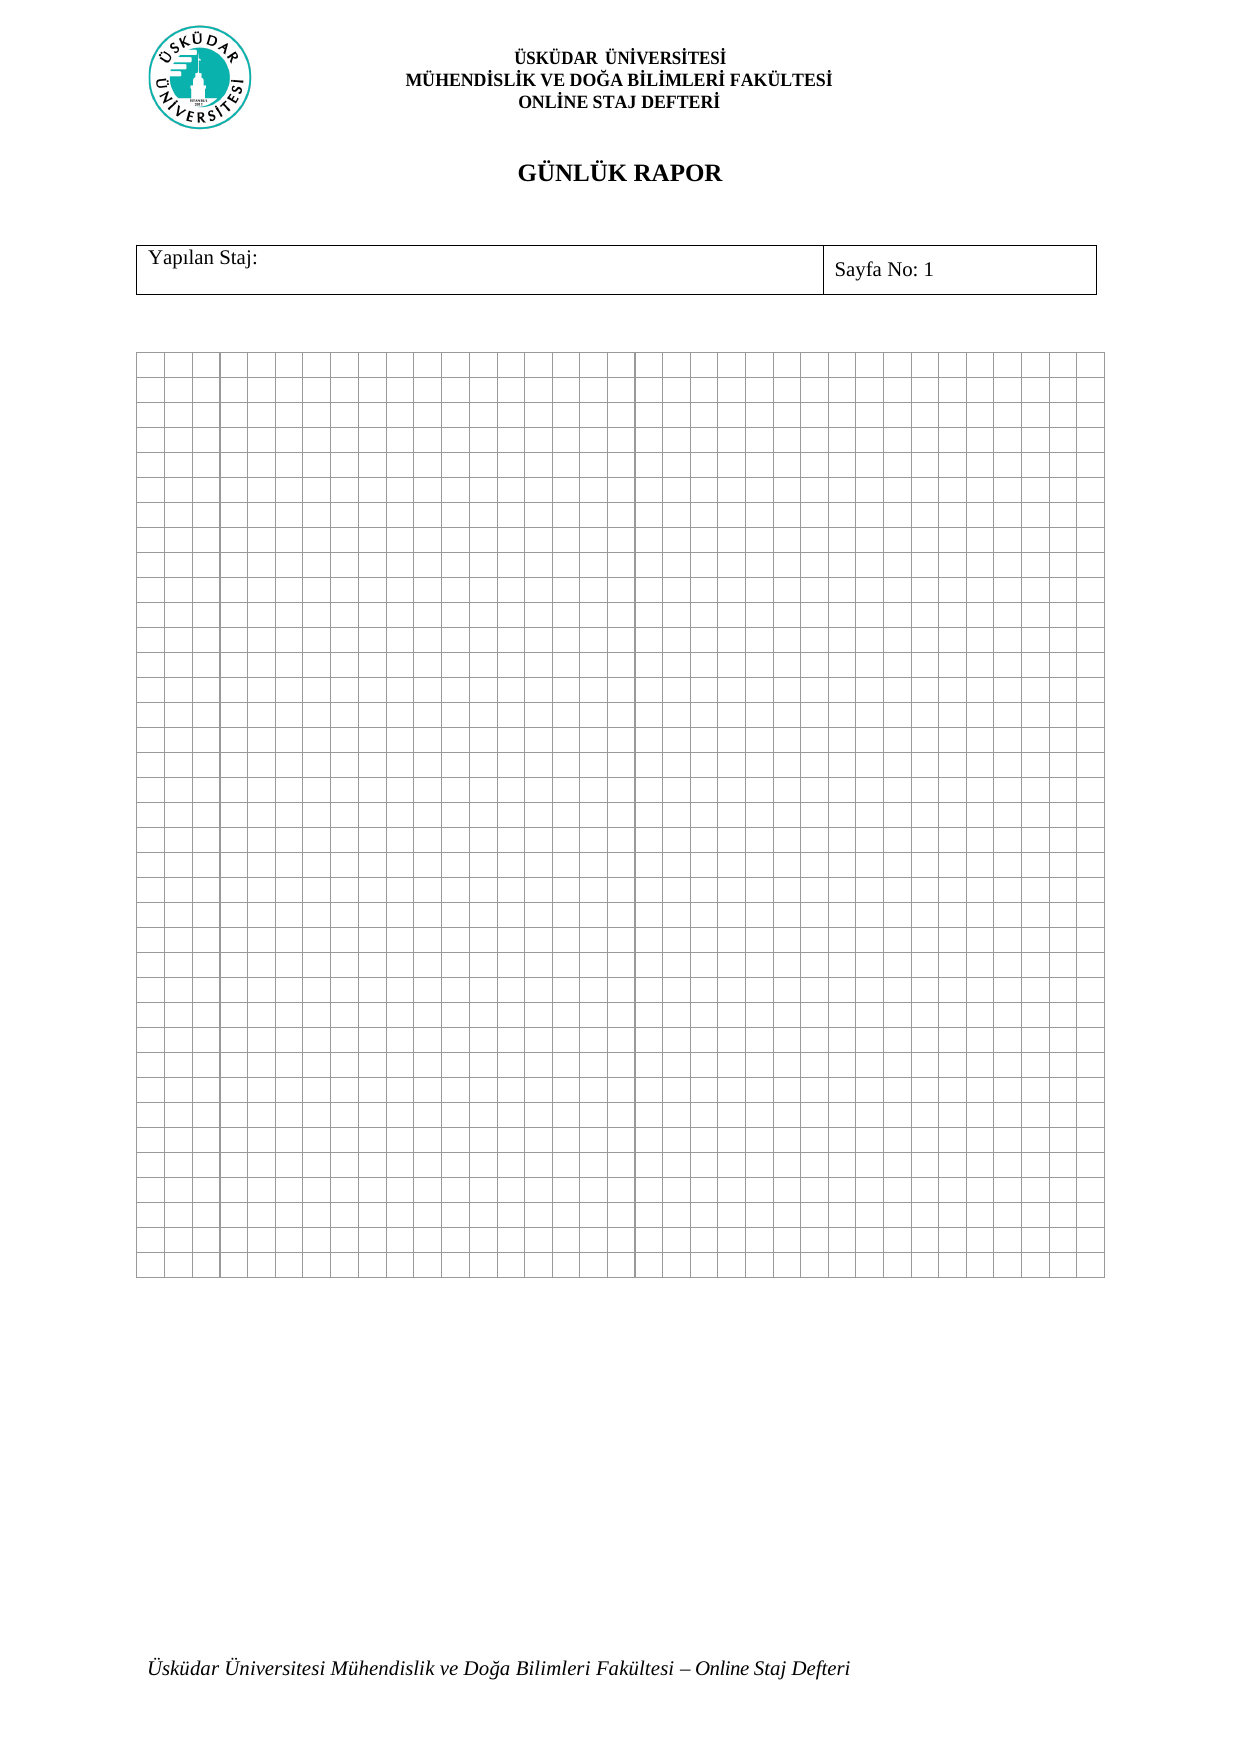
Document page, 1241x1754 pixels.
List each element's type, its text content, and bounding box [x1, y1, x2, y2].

table_cell [165, 703, 192, 727]
table_cell [884, 728, 911, 752]
table_cell [221, 903, 247, 927]
table_cell [939, 603, 966, 627]
table_cell [580, 628, 607, 652]
table_cell [718, 428, 745, 452]
table_cell [165, 1028, 192, 1052]
table_cell [801, 478, 828, 502]
table_cell [994, 1178, 1021, 1202]
table_cell [884, 1128, 911, 1152]
table_cell [1077, 603, 1104, 627]
table_cell [525, 628, 552, 652]
table_cell [718, 1153, 745, 1177]
table_cell [221, 678, 247, 702]
table_cell [276, 678, 302, 702]
table_cell [774, 1003, 800, 1027]
table_cell [359, 1003, 386, 1027]
table_cell [498, 678, 524, 702]
table_cell [580, 803, 607, 827]
table_cell [442, 428, 469, 452]
table_cell [525, 1178, 552, 1202]
table_cell [774, 778, 800, 802]
table_cell [165, 1103, 192, 1127]
table_cell [193, 603, 219, 627]
table_cell [1077, 678, 1104, 702]
table_cell [387, 553, 413, 577]
table_cell [608, 978, 634, 1002]
table_cell [165, 828, 192, 852]
table_cell [359, 1153, 386, 1177]
table_cell [912, 1078, 938, 1102]
table_cell [884, 628, 911, 652]
table_cell [470, 428, 497, 452]
table_cell [1050, 578, 1076, 602]
table_cell [1050, 753, 1076, 777]
table_cell [1022, 1053, 1049, 1077]
table_cell [829, 1103, 855, 1127]
table_cell [498, 903, 524, 927]
table_header [774, 353, 800, 377]
table_cell [137, 1153, 164, 1177]
table_cell [663, 528, 690, 552]
table_cell [1022, 1253, 1049, 1277]
table_cell [1077, 978, 1104, 1002]
table_cell [1022, 428, 1049, 452]
table_cell [165, 928, 192, 952]
table_cell [636, 428, 662, 452]
table_cell [912, 803, 938, 827]
table_cell [221, 978, 247, 1002]
table_cell [801, 628, 828, 652]
table_cell [414, 1153, 441, 1177]
table_cell [414, 903, 441, 927]
table_cell [1022, 1128, 1049, 1152]
table_cell [580, 378, 607, 402]
table_cell [994, 403, 1021, 427]
table_cell [1022, 1103, 1049, 1127]
table_cell [856, 678, 883, 702]
table_cell [193, 653, 219, 677]
table_cell [636, 1078, 662, 1102]
table_cell [165, 803, 192, 827]
table_cell [967, 628, 993, 652]
table_cell [967, 528, 993, 552]
table_cell [387, 1028, 413, 1052]
table_cell [387, 728, 413, 752]
table_cell [1022, 578, 1049, 602]
table_cell [580, 1028, 607, 1052]
table_cell [608, 1203, 634, 1227]
table_cell [331, 1103, 358, 1127]
table_cell [829, 453, 855, 477]
table_cell [193, 553, 219, 577]
table_cell [801, 1103, 828, 1127]
table_cell [414, 728, 441, 752]
table_cell [387, 1153, 413, 1177]
table_cell [1077, 1178, 1104, 1202]
table_cell [193, 628, 219, 652]
table_cell [553, 1003, 579, 1027]
table_cell [801, 1203, 828, 1227]
table_header [553, 353, 579, 377]
table_cell [525, 778, 552, 802]
table_cell [137, 803, 164, 827]
table_cell [884, 478, 911, 502]
table_cell [691, 403, 717, 427]
table_cell [359, 1053, 386, 1077]
table_cell [276, 1153, 302, 1177]
table_cell [663, 1053, 690, 1077]
table_cell [1022, 1228, 1049, 1252]
table_cell [801, 1053, 828, 1077]
table_cell [746, 603, 773, 627]
table_header [691, 353, 717, 377]
table_cell [276, 903, 302, 927]
table_cell [580, 453, 607, 477]
table_cell [884, 803, 911, 827]
table_cell [718, 1078, 745, 1102]
table_cell [498, 803, 524, 827]
table_cell [165, 753, 192, 777]
table_cell [691, 728, 717, 752]
table_cell [221, 728, 247, 752]
table_cell [718, 528, 745, 552]
table_cell [525, 803, 552, 827]
table_cell [691, 1078, 717, 1102]
table_cell [137, 928, 164, 952]
table_cell [939, 653, 966, 677]
table_cell [884, 778, 911, 802]
table_cell [829, 503, 855, 527]
table_cell [1022, 678, 1049, 702]
table_cell [498, 853, 524, 877]
table_cell [1077, 853, 1104, 877]
table_cell [663, 1128, 690, 1152]
table_cell [580, 653, 607, 677]
table_cell [165, 878, 192, 902]
table_cell [221, 1078, 247, 1102]
table_cell [498, 728, 524, 752]
table_cell [1022, 1153, 1049, 1177]
table_cell [856, 603, 883, 627]
table_cell [829, 778, 855, 802]
table_cell [994, 828, 1021, 852]
table_cell [663, 653, 690, 677]
table_cell [221, 1003, 247, 1027]
table_cell [746, 1153, 773, 1177]
table_cell [193, 1178, 219, 1202]
table_header [137, 353, 164, 377]
table_cell [774, 928, 800, 952]
table_cell [470, 928, 497, 952]
table_cell [137, 1203, 164, 1227]
table_cell [912, 728, 938, 752]
table_header [359, 353, 386, 377]
table_cell [774, 1253, 800, 1277]
table_cell [276, 1178, 302, 1202]
table_cell [248, 1178, 275, 1202]
table_cell [359, 528, 386, 552]
table_cell [470, 378, 497, 402]
table_cell [387, 1078, 413, 1102]
table_cell [221, 1153, 247, 1177]
table_cell [608, 1078, 634, 1102]
table_cell [387, 1003, 413, 1027]
table_cell [939, 1003, 966, 1027]
table_cell [774, 803, 800, 827]
table_cell [331, 503, 358, 527]
table_cell [856, 503, 883, 527]
table_cell [939, 478, 966, 502]
table_cell [359, 878, 386, 902]
table_cell [165, 528, 192, 552]
table_cell [774, 378, 800, 402]
table_cell [553, 428, 579, 452]
table_cell [746, 453, 773, 477]
table_cell [939, 428, 966, 452]
table_cell [884, 603, 911, 627]
table_cell [663, 928, 690, 952]
table_cell [774, 1078, 800, 1102]
table_cell [221, 378, 247, 402]
table_cell [580, 1053, 607, 1077]
table_cell [1022, 878, 1049, 902]
table_cell [498, 1203, 524, 1227]
table_cell [498, 403, 524, 427]
table_cell [165, 1128, 192, 1152]
table_cell [801, 878, 828, 902]
table_cell [829, 603, 855, 627]
table_cell [801, 603, 828, 627]
table_cell [303, 1253, 330, 1277]
table_cell [746, 1078, 773, 1102]
table_cell [331, 1003, 358, 1027]
table_cell [746, 1103, 773, 1127]
table_cell [221, 578, 247, 602]
table_cell [636, 403, 662, 427]
table_cell [746, 503, 773, 527]
table_cell [939, 1228, 966, 1252]
table_cell [1077, 803, 1104, 827]
table_cell [884, 1203, 911, 1227]
table_cell [1022, 953, 1049, 977]
table_cell [414, 853, 441, 877]
table_cell [470, 503, 497, 527]
table_cell [303, 1178, 330, 1202]
table_cell [387, 1228, 413, 1252]
table_cell [856, 528, 883, 552]
table_cell [525, 753, 552, 777]
table_cell [525, 703, 552, 727]
table_cell [994, 1078, 1021, 1102]
table_cell [276, 703, 302, 727]
table_cell [636, 1153, 662, 1177]
table_cell [553, 978, 579, 1002]
table_cell [359, 903, 386, 927]
table_cell [636, 628, 662, 652]
table_cell [165, 1253, 192, 1277]
table_cell [774, 853, 800, 877]
table_cell [691, 603, 717, 627]
table_cell [829, 953, 855, 977]
table_cell [137, 553, 164, 577]
table_cell [193, 928, 219, 952]
table_cell [967, 803, 993, 827]
table_cell [165, 478, 192, 502]
table_cell [718, 478, 745, 502]
table_cell [1077, 703, 1104, 727]
table_cell [912, 1228, 938, 1252]
table_cell [137, 778, 164, 802]
table_cell [829, 528, 855, 552]
table_cell [248, 678, 275, 702]
table_cell [856, 828, 883, 852]
table_cell [939, 1153, 966, 1177]
table_cell [442, 703, 469, 727]
table_cell [663, 553, 690, 577]
table_cell [1050, 703, 1076, 727]
table_cell [331, 978, 358, 1002]
table_cell [663, 703, 690, 727]
table_cell [221, 753, 247, 777]
table_cell [691, 478, 717, 502]
table_cell [221, 1103, 247, 1127]
table_cell [137, 428, 164, 452]
table_cell [608, 728, 634, 752]
table_cell [276, 1128, 302, 1152]
table_cell [912, 928, 938, 952]
table_cell [553, 578, 579, 602]
table_cell [718, 553, 745, 577]
table_cell [663, 753, 690, 777]
table_cell [746, 428, 773, 452]
table_header [1050, 353, 1076, 377]
table_cell [414, 453, 441, 477]
table_cell [663, 803, 690, 827]
table_cell [912, 553, 938, 577]
table_cell [774, 878, 800, 902]
table_cell [994, 978, 1021, 1002]
table_cell [470, 878, 497, 902]
table_cell [580, 1203, 607, 1227]
table_cell [939, 903, 966, 927]
table_cell [718, 1003, 745, 1027]
table_cell [718, 503, 745, 527]
table_cell [331, 578, 358, 602]
table_cell [801, 403, 828, 427]
table_cell [636, 378, 662, 402]
table_cell [718, 678, 745, 702]
table_cell [414, 1053, 441, 1077]
table_cell [636, 678, 662, 702]
table_cell [137, 453, 164, 477]
table_cell [221, 553, 247, 577]
table_cell [442, 553, 469, 577]
table_cell [414, 928, 441, 952]
table_cell [553, 803, 579, 827]
table_cell [442, 978, 469, 1002]
table_cell [994, 528, 1021, 552]
table_cell [829, 478, 855, 502]
table_cell [553, 528, 579, 552]
table_cell [442, 1228, 469, 1252]
table_cell [994, 953, 1021, 977]
table_cell [414, 653, 441, 677]
table_cell [165, 853, 192, 877]
table_cell [967, 403, 993, 427]
table_cell [276, 878, 302, 902]
table_cell [994, 703, 1021, 727]
table_cell [303, 553, 330, 577]
table_cell [193, 753, 219, 777]
table_cell [691, 428, 717, 452]
table_cell [994, 603, 1021, 627]
table_cell [829, 728, 855, 752]
table_cell [248, 778, 275, 802]
table_cell [939, 828, 966, 852]
table_cell [1022, 778, 1049, 802]
picture [148, 25, 252, 130]
table_cell [359, 553, 386, 577]
table_cell [303, 1053, 330, 1077]
table_cell [498, 978, 524, 1002]
table_cell [248, 403, 275, 427]
table_cell [1077, 928, 1104, 952]
table_cell [359, 428, 386, 452]
table_cell [939, 628, 966, 652]
table_cell [387, 1103, 413, 1127]
table_cell [442, 778, 469, 802]
table_cell [414, 1178, 441, 1202]
table_cell [580, 678, 607, 702]
table_cell [1050, 603, 1076, 627]
table_cell [994, 678, 1021, 702]
table_cell [691, 1028, 717, 1052]
table_cell [580, 878, 607, 902]
table_cell [221, 853, 247, 877]
table_cell [746, 1228, 773, 1252]
table_cell [663, 853, 690, 877]
table_cell [331, 1128, 358, 1152]
table_cell [498, 1053, 524, 1077]
table_cell [663, 1153, 690, 1177]
table_cell [221, 778, 247, 802]
table_cell [746, 703, 773, 727]
table_cell [165, 903, 192, 927]
table_cell [691, 1228, 717, 1252]
table_cell [331, 603, 358, 627]
table_cell [1077, 1003, 1104, 1027]
table_cell [470, 703, 497, 727]
table_cell [498, 1078, 524, 1102]
table_cell [1050, 953, 1076, 977]
table_cell [608, 1128, 634, 1152]
table_cell [801, 1078, 828, 1102]
table_cell [746, 1003, 773, 1027]
table_cell [1077, 478, 1104, 502]
table_header [248, 353, 275, 377]
table_cell [1077, 728, 1104, 752]
table_cell [967, 503, 993, 527]
table_cell [580, 528, 607, 552]
table_cell [276, 1028, 302, 1052]
table_cell [801, 853, 828, 877]
table_cell [525, 478, 552, 502]
table_cell [718, 1028, 745, 1052]
table_cell [746, 578, 773, 602]
table_cell [774, 903, 800, 927]
table_cell [553, 678, 579, 702]
table_cell [774, 728, 800, 752]
table_cell [856, 478, 883, 502]
table_header [746, 353, 773, 377]
table_cell [801, 753, 828, 777]
table_cell [470, 678, 497, 702]
table_cell [801, 1253, 828, 1277]
table_cell [636, 978, 662, 1002]
table_cell [746, 378, 773, 402]
table_cell [276, 978, 302, 1002]
table_cell [939, 528, 966, 552]
table_cell [414, 1028, 441, 1052]
table_cell [442, 878, 469, 902]
table_cell [1022, 1028, 1049, 1052]
table_cell [636, 478, 662, 502]
table_cell [663, 478, 690, 502]
table_cell [193, 1053, 219, 1077]
table_cell [912, 753, 938, 777]
table_cell [691, 453, 717, 477]
table_cell [746, 953, 773, 977]
table_cell [276, 953, 302, 977]
table_cell [248, 953, 275, 977]
table_cell [498, 828, 524, 852]
table_cell [248, 828, 275, 852]
table_header [939, 353, 966, 377]
table_cell [442, 453, 469, 477]
table_cell [498, 928, 524, 952]
table_cell [884, 928, 911, 952]
table_cell [691, 903, 717, 927]
table_cell [442, 928, 469, 952]
table_cell [553, 778, 579, 802]
table_cell [498, 1153, 524, 1177]
table_cell [608, 653, 634, 677]
table_cell [718, 828, 745, 852]
table_cell [1050, 653, 1076, 677]
table_cell [442, 603, 469, 627]
table_cell [939, 678, 966, 702]
table_cell [221, 428, 247, 452]
table_cell [636, 1178, 662, 1202]
table_cell [580, 1128, 607, 1152]
table_cell [829, 1153, 855, 1177]
table_cell [580, 903, 607, 927]
table_cell [691, 628, 717, 652]
table_cell [553, 928, 579, 952]
table_cell [829, 403, 855, 427]
table_cell [387, 478, 413, 502]
table_cell [608, 903, 634, 927]
table_cell [939, 878, 966, 902]
table_cell [663, 678, 690, 702]
table_cell [691, 1128, 717, 1152]
table_cell [1022, 653, 1049, 677]
table_cell [801, 578, 828, 602]
table_cell [1050, 478, 1076, 502]
table_cell [303, 803, 330, 827]
table_cell [221, 878, 247, 902]
table_cell [912, 453, 938, 477]
table_cell [939, 1078, 966, 1102]
table_cell [387, 1253, 413, 1277]
table_cell [912, 1178, 938, 1202]
table_cell [414, 1003, 441, 1027]
table_cell [221, 603, 247, 627]
table_cell [525, 578, 552, 602]
table_cell [691, 978, 717, 1002]
table_cell [276, 628, 302, 652]
table_cell [525, 1103, 552, 1127]
table_cell [718, 978, 745, 1002]
table_cell [967, 853, 993, 877]
table_cell [884, 378, 911, 402]
table_cell [967, 1053, 993, 1077]
table_cell [525, 1003, 552, 1027]
table_cell [691, 578, 717, 602]
table_cell [525, 428, 552, 452]
table_cell [442, 478, 469, 502]
table_header [165, 353, 192, 377]
table_cell [856, 403, 883, 427]
table_cell [994, 803, 1021, 827]
table_cell [525, 978, 552, 1002]
table_cell [829, 1203, 855, 1227]
table_cell [1077, 1253, 1104, 1277]
table_cell [774, 628, 800, 652]
table_cell [276, 803, 302, 827]
table_cell [331, 778, 358, 802]
table_cell [276, 853, 302, 877]
table_cell [636, 603, 662, 627]
table_cell [691, 553, 717, 577]
table_cell [1077, 1103, 1104, 1127]
table_cell [553, 503, 579, 527]
table_cell [1077, 378, 1104, 402]
table_cell [967, 903, 993, 927]
table_cell [1077, 653, 1104, 677]
table_cell [303, 378, 330, 402]
table_cell [746, 803, 773, 827]
table_cell [912, 503, 938, 527]
table_cell [331, 478, 358, 502]
table_cell [137, 1053, 164, 1077]
table_cell [967, 778, 993, 802]
table_cell [387, 753, 413, 777]
table_cell [580, 978, 607, 1002]
table_cell [801, 378, 828, 402]
table_cell [137, 1228, 164, 1252]
table_cell [1050, 403, 1076, 427]
table_cell [1077, 1128, 1104, 1152]
table_cell [193, 528, 219, 552]
table_cell [912, 578, 938, 602]
table_cell [967, 453, 993, 477]
table_cell [580, 603, 607, 627]
table_cell [994, 928, 1021, 952]
table_cell [939, 1253, 966, 1277]
table_cell [165, 1203, 192, 1227]
table_cell [856, 1128, 883, 1152]
table_cell [608, 1003, 634, 1027]
table_cell [856, 953, 883, 977]
table_cell [553, 453, 579, 477]
table_cell [994, 853, 1021, 877]
table_cell [912, 1153, 938, 1177]
table_cell [994, 903, 1021, 927]
table_cell [912, 878, 938, 902]
table_cell [165, 378, 192, 402]
table_cell [553, 703, 579, 727]
table_cell [884, 1053, 911, 1077]
table_cell [1077, 753, 1104, 777]
table_cell [994, 1203, 1021, 1227]
table_cell [165, 628, 192, 652]
table_cell [801, 1178, 828, 1202]
table_cell [165, 403, 192, 427]
table_cell [221, 1028, 247, 1052]
table_cell [829, 628, 855, 652]
table_cell [359, 378, 386, 402]
table_cell [691, 653, 717, 677]
table_cell [1050, 628, 1076, 652]
table_cell [1077, 528, 1104, 552]
table_cell [663, 953, 690, 977]
table_cell [221, 453, 247, 477]
table_cell [967, 1078, 993, 1102]
table_cell [414, 1078, 441, 1102]
table_cell [636, 1128, 662, 1152]
table_cell [636, 1228, 662, 1252]
table_cell [221, 1128, 247, 1152]
table_cell [303, 1078, 330, 1102]
table_cell [912, 603, 938, 627]
table_cell [331, 853, 358, 877]
table_cell [939, 578, 966, 602]
table_cell [137, 753, 164, 777]
table_cell [580, 403, 607, 427]
table_cell [663, 428, 690, 452]
table_cell [498, 478, 524, 502]
table_cell [276, 578, 302, 602]
table_cell [829, 828, 855, 852]
table_cell [856, 778, 883, 802]
table_cell [525, 1153, 552, 1177]
table_cell [912, 678, 938, 702]
table_cell [193, 378, 219, 402]
table_cell [553, 1153, 579, 1177]
table_cell [608, 953, 634, 977]
table_cell [165, 453, 192, 477]
table_cell [414, 478, 441, 502]
table_cell [746, 928, 773, 952]
table_cell [137, 1178, 164, 1202]
table_cell [221, 628, 247, 652]
table_cell [663, 1253, 690, 1277]
table_cell [1050, 928, 1076, 952]
table_cell [137, 578, 164, 602]
table_cell [137, 878, 164, 902]
table_cell [387, 803, 413, 827]
table_cell [525, 878, 552, 902]
table_cell [193, 728, 219, 752]
table_cell [276, 928, 302, 952]
table_cell [718, 728, 745, 752]
table_cell [137, 1128, 164, 1152]
table_cell [774, 578, 800, 602]
table_cell [580, 1253, 607, 1277]
table_cell [912, 478, 938, 502]
table_cell [498, 1228, 524, 1252]
table_cell [359, 503, 386, 527]
table_cell [1077, 903, 1104, 927]
table_cell [746, 753, 773, 777]
table_cell [553, 478, 579, 502]
table_header [801, 353, 828, 377]
table_cell [165, 653, 192, 677]
table_cell [303, 928, 330, 952]
table_cell [387, 928, 413, 952]
table_cell [553, 1103, 579, 1127]
table_cell [829, 1028, 855, 1052]
table_cell [580, 703, 607, 727]
table_cell [470, 453, 497, 477]
table_cell [746, 528, 773, 552]
table_cell [221, 803, 247, 827]
table_cell [884, 553, 911, 577]
table_cell [1050, 428, 1076, 452]
table_header [884, 353, 911, 377]
table_cell [967, 703, 993, 727]
table_cell [636, 828, 662, 852]
table_cell [359, 403, 386, 427]
table_cell [248, 428, 275, 452]
table_cell [248, 878, 275, 902]
table_cell [276, 603, 302, 627]
table_cell [303, 903, 330, 927]
table_cell [856, 1078, 883, 1102]
table_cell [414, 803, 441, 827]
table_cell [801, 1228, 828, 1252]
table_cell [636, 1253, 662, 1277]
table_cell [387, 1203, 413, 1227]
table_cell [470, 1128, 497, 1152]
table_cell [276, 728, 302, 752]
table_cell [359, 728, 386, 752]
table_cell [774, 1103, 800, 1127]
table_cell [636, 753, 662, 777]
table_cell [248, 728, 275, 752]
table_cell [303, 428, 330, 452]
table_cell [276, 478, 302, 502]
table_cell [608, 678, 634, 702]
table_cell [165, 1003, 192, 1027]
table_cell [1077, 1203, 1104, 1227]
table_cell [221, 1053, 247, 1077]
table_cell [137, 603, 164, 627]
table_cell [414, 753, 441, 777]
table_cell [470, 553, 497, 577]
table_cell [691, 1253, 717, 1277]
table_cell [663, 1003, 690, 1027]
table_cell [691, 828, 717, 852]
table_cell [359, 453, 386, 477]
table_cell [553, 628, 579, 652]
table_cell [663, 728, 690, 752]
table_cell [912, 403, 938, 427]
table_cell [525, 1253, 552, 1277]
table_cell [580, 828, 607, 852]
table_cell [884, 703, 911, 727]
table_cell [939, 1128, 966, 1152]
table_cell [331, 528, 358, 552]
table_cell [248, 1253, 275, 1277]
table_cell [746, 878, 773, 902]
table_cell [829, 753, 855, 777]
table_cell [608, 828, 634, 852]
table_cell [939, 403, 966, 427]
table_cell [359, 953, 386, 977]
table_cell [608, 1053, 634, 1077]
table_cell [137, 953, 164, 977]
table_cell [608, 503, 634, 527]
table_cell [663, 1103, 690, 1127]
table_cell [248, 378, 275, 402]
table_cell [221, 478, 247, 502]
table_cell [331, 1053, 358, 1077]
table_cell [912, 1203, 938, 1227]
table_cell [884, 678, 911, 702]
table_cell [691, 1053, 717, 1077]
table_cell [856, 978, 883, 1002]
table_cell [718, 928, 745, 952]
table_cell [193, 1253, 219, 1277]
table_cell [691, 1203, 717, 1227]
table_cell [829, 1178, 855, 1202]
table_cell [774, 703, 800, 727]
table_cell [165, 678, 192, 702]
table_cell [470, 1228, 497, 1252]
table_cell [276, 1228, 302, 1252]
table_cell [498, 603, 524, 627]
table_cell [580, 428, 607, 452]
table_cell [137, 853, 164, 877]
table_cell [165, 978, 192, 1002]
table_cell [165, 1228, 192, 1252]
table_cell [801, 828, 828, 852]
table_cell [442, 803, 469, 827]
table_cell [276, 503, 302, 527]
table_cell [193, 703, 219, 727]
table_cell [663, 878, 690, 902]
table_cell [856, 1153, 883, 1177]
table_cell [498, 578, 524, 602]
table_cell [442, 828, 469, 852]
table_cell [303, 1028, 330, 1052]
table_cell [359, 1028, 386, 1052]
table_cell [939, 978, 966, 1002]
table_cell [884, 978, 911, 1002]
table_cell [636, 728, 662, 752]
table_cell [387, 578, 413, 602]
table_cell [884, 403, 911, 427]
table_cell [1077, 953, 1104, 977]
table_cell [829, 903, 855, 927]
table_cell [470, 403, 497, 427]
table_cell [912, 628, 938, 652]
table_cell [691, 928, 717, 952]
table_cell [137, 503, 164, 527]
table_cell [691, 853, 717, 877]
table_cell [442, 1078, 469, 1102]
table_cell [470, 628, 497, 652]
table_cell [663, 503, 690, 527]
table_cell [774, 1128, 800, 1152]
table_cell [525, 928, 552, 952]
table_cell [608, 753, 634, 777]
table_cell [193, 953, 219, 977]
table_cell [691, 1178, 717, 1202]
table_cell [193, 453, 219, 477]
table_cell [801, 678, 828, 702]
table_cell [856, 1228, 883, 1252]
table_cell [608, 878, 634, 902]
table_cell [856, 578, 883, 602]
table_cell [746, 1028, 773, 1052]
table_cell [1077, 1053, 1104, 1077]
table_cell [303, 628, 330, 652]
table_cell [470, 953, 497, 977]
table_cell [801, 703, 828, 727]
table_cell [553, 1228, 579, 1252]
table_cell [442, 1203, 469, 1227]
table_cell [303, 403, 330, 427]
table_cell [718, 1253, 745, 1277]
table_cell [856, 753, 883, 777]
table_cell [331, 1078, 358, 1102]
table_cell [276, 1053, 302, 1077]
table_cell [912, 1103, 938, 1127]
table_cell [663, 778, 690, 802]
table_cell [1050, 1053, 1076, 1077]
table_cell [939, 1103, 966, 1127]
table_cell [359, 1103, 386, 1127]
table_cell [856, 928, 883, 952]
table_cell [636, 953, 662, 977]
table_cell [331, 728, 358, 752]
table_cell [718, 803, 745, 827]
table_cell [884, 503, 911, 527]
table_cell [470, 903, 497, 927]
table_cell [193, 478, 219, 502]
table_cell [608, 1178, 634, 1202]
table_cell [1022, 478, 1049, 502]
table_cell [414, 528, 441, 552]
table_cell [580, 1103, 607, 1127]
table_cell [276, 653, 302, 677]
table_cell [414, 1228, 441, 1252]
table_cell [248, 1028, 275, 1052]
table_cell [801, 553, 828, 577]
table_cell [718, 1128, 745, 1152]
table_cell [331, 678, 358, 702]
table_cell [994, 1228, 1021, 1252]
table_cell [414, 628, 441, 652]
table_cell [553, 378, 579, 402]
table_cell [884, 753, 911, 777]
table_cell [498, 653, 524, 677]
table_cell [470, 1253, 497, 1277]
table_cell [193, 503, 219, 527]
table_cell [912, 1128, 938, 1152]
table_cell [994, 1253, 1021, 1277]
table_cell [939, 803, 966, 827]
table_cell [967, 678, 993, 702]
table_cell [553, 403, 579, 427]
table_cell [248, 1103, 275, 1127]
table_cell [359, 853, 386, 877]
table_cell [359, 603, 386, 627]
table_cell [994, 453, 1021, 477]
table_cell [801, 728, 828, 752]
table_cell [801, 528, 828, 552]
table_cell [1050, 728, 1076, 752]
table_cell [608, 453, 634, 477]
table_cell [1077, 878, 1104, 902]
table_cell [746, 1053, 773, 1077]
table_cell [165, 778, 192, 802]
table_cell [608, 553, 634, 577]
table_cell [856, 703, 883, 727]
table_cell [525, 1078, 552, 1102]
table_cell [718, 453, 745, 477]
table_cell [553, 878, 579, 902]
table_cell [856, 853, 883, 877]
table_cell [663, 578, 690, 602]
table_cell [303, 478, 330, 502]
table_cell [829, 853, 855, 877]
table_cell [442, 753, 469, 777]
table_cell [276, 453, 302, 477]
table_cell [165, 578, 192, 602]
table_cell [165, 503, 192, 527]
table_cell [967, 478, 993, 502]
table_cell [1077, 1078, 1104, 1102]
table_cell [856, 628, 883, 652]
table_cell [1022, 903, 1049, 927]
table_cell [442, 678, 469, 702]
table_cell [939, 453, 966, 477]
table_cell [608, 928, 634, 952]
table_cell [774, 953, 800, 977]
table_cell [387, 903, 413, 927]
table_cell [525, 1128, 552, 1152]
table_header [1077, 353, 1104, 377]
table_cell [193, 578, 219, 602]
table_cell [248, 1228, 275, 1252]
table_cell [774, 503, 800, 527]
table_cell [359, 1078, 386, 1102]
table_cell [498, 503, 524, 527]
table_cell [1050, 1103, 1076, 1127]
table_cell [608, 378, 634, 402]
table_cell [994, 553, 1021, 577]
table_cell [718, 653, 745, 677]
table_cell [414, 553, 441, 577]
table_cell [498, 778, 524, 802]
table_cell [137, 1028, 164, 1052]
table_cell [137, 903, 164, 927]
table_cell [608, 578, 634, 602]
table_cell [994, 653, 1021, 677]
table_cell [718, 603, 745, 627]
table_cell [498, 1253, 524, 1277]
table_cell [1022, 503, 1049, 527]
table_cell [303, 703, 330, 727]
table_cell [470, 1203, 497, 1227]
table_cell [801, 453, 828, 477]
table_cell [1077, 403, 1104, 427]
table_cell [746, 653, 773, 677]
table_cell [718, 778, 745, 802]
table_cell [331, 1228, 358, 1252]
table_cell [912, 1003, 938, 1027]
table_cell [470, 1103, 497, 1127]
table_cell [608, 1228, 634, 1252]
table_cell [525, 828, 552, 852]
table_cell [165, 1153, 192, 1177]
table_cell [331, 653, 358, 677]
table_header [608, 353, 634, 377]
table_cell [470, 1003, 497, 1027]
table_cell [553, 953, 579, 977]
table_cell [221, 1253, 247, 1277]
table_cell [359, 1178, 386, 1202]
table_cell [1022, 1078, 1049, 1102]
table_cell [663, 1228, 690, 1252]
table_cell [303, 1003, 330, 1027]
table_cell [165, 1078, 192, 1102]
table_cell [994, 1053, 1021, 1077]
table_cell [967, 1003, 993, 1027]
table_cell [1050, 453, 1076, 477]
table_cell [276, 528, 302, 552]
table_cell [967, 1253, 993, 1277]
table_cell [525, 603, 552, 627]
table_cell [221, 1178, 247, 1202]
table_header [276, 353, 302, 377]
table_cell [774, 428, 800, 452]
table_cell [331, 1153, 358, 1177]
table_cell [442, 1128, 469, 1152]
table_cell [580, 753, 607, 777]
table_cell [608, 703, 634, 727]
table_cell [994, 1103, 1021, 1127]
table_cell [303, 653, 330, 677]
table_cell [691, 678, 717, 702]
table_cell [248, 978, 275, 1002]
table_cell [303, 678, 330, 702]
table_cell [1050, 1028, 1076, 1052]
table_cell [165, 953, 192, 977]
table_cell [331, 953, 358, 977]
table_cell [884, 828, 911, 852]
table_cell [608, 853, 634, 877]
table_cell [801, 1153, 828, 1177]
table_cell [193, 1228, 219, 1252]
table_cell [276, 1078, 302, 1102]
table_cell [193, 1103, 219, 1127]
table_cell [414, 778, 441, 802]
table_header [994, 353, 1021, 377]
table_cell [1050, 503, 1076, 527]
table_cell [746, 1128, 773, 1152]
table_cell [414, 378, 441, 402]
table_cell [470, 828, 497, 852]
table_cell [276, 1003, 302, 1027]
table_cell [414, 678, 441, 702]
table_cell [442, 1178, 469, 1202]
table_cell [276, 403, 302, 427]
table_cell [994, 728, 1021, 752]
table_cell [994, 1003, 1021, 1027]
table_cell [1050, 803, 1076, 827]
table_cell [718, 1203, 745, 1227]
table_cell [553, 1178, 579, 1202]
table_cell [829, 678, 855, 702]
table_cell [498, 1178, 524, 1202]
table_cell [442, 378, 469, 402]
table_cell [1022, 803, 1049, 827]
table_cell [1022, 603, 1049, 627]
table_cell [470, 1053, 497, 1077]
table_cell [193, 828, 219, 852]
table_cell [718, 953, 745, 977]
table_cell [718, 853, 745, 877]
table_header [718, 353, 745, 377]
table_cell [663, 453, 690, 477]
table_cell [691, 378, 717, 402]
table_cell [801, 803, 828, 827]
table_cell [221, 953, 247, 977]
table_cell [939, 378, 966, 402]
table_cell [1050, 1203, 1076, 1227]
table_cell [829, 1253, 855, 1277]
table_cell [636, 1053, 662, 1077]
table_cell [801, 1003, 828, 1027]
table_cell [663, 378, 690, 402]
table_cell [553, 1053, 579, 1077]
table_cell [580, 728, 607, 752]
table_cell [691, 528, 717, 552]
table_cell [829, 703, 855, 727]
table_cell [746, 828, 773, 852]
table_cell [359, 1128, 386, 1152]
table_cell [359, 1253, 386, 1277]
table_cell [414, 503, 441, 527]
table_cell [359, 778, 386, 802]
table_header [525, 353, 552, 377]
table_cell [636, 1103, 662, 1127]
table_cell [746, 553, 773, 577]
table_cell [636, 1203, 662, 1227]
table_cell [193, 903, 219, 927]
table_cell [939, 553, 966, 577]
table_cell [442, 953, 469, 977]
table_cell [580, 953, 607, 977]
table_cell [387, 1053, 413, 1077]
table_cell [829, 1228, 855, 1252]
table_cell [553, 1028, 579, 1052]
table_cell [746, 628, 773, 652]
table_cell [636, 503, 662, 527]
table_cell [912, 428, 938, 452]
table_cell [387, 378, 413, 402]
table_cell [774, 753, 800, 777]
table_cell [718, 403, 745, 427]
table_cell [746, 1253, 773, 1277]
table_cell [387, 853, 413, 877]
table_cell [553, 603, 579, 627]
table_cell [553, 1203, 579, 1227]
table_cell [608, 603, 634, 627]
table_cell [248, 928, 275, 952]
table_cell [608, 778, 634, 802]
table_cell [829, 578, 855, 602]
table_cell [442, 653, 469, 677]
table_cell [1022, 528, 1049, 552]
table_cell [801, 978, 828, 1002]
table_cell [912, 828, 938, 852]
table_cell [137, 1003, 164, 1027]
table_cell [718, 1053, 745, 1077]
table_cell [276, 428, 302, 452]
table_cell [248, 753, 275, 777]
table_cell [884, 453, 911, 477]
table_cell [774, 1053, 800, 1077]
table_cell [359, 928, 386, 952]
table_cell [553, 553, 579, 577]
table_cell [1022, 928, 1049, 952]
table_cell [137, 528, 164, 552]
table_cell [967, 1103, 993, 1127]
table_cell [580, 553, 607, 577]
table_cell [193, 1028, 219, 1052]
table_cell [248, 1078, 275, 1102]
table_cell [663, 628, 690, 652]
table_cell [498, 1103, 524, 1127]
table_cell [193, 1003, 219, 1027]
table_cell [165, 1178, 192, 1202]
table_cell [912, 778, 938, 802]
table_cell [746, 853, 773, 877]
table_cell [663, 1178, 690, 1202]
table_cell [608, 803, 634, 827]
table_cell [994, 1028, 1021, 1052]
table_cell [359, 828, 386, 852]
table_cell [1022, 703, 1049, 727]
table_cell [1050, 828, 1076, 852]
table_cell [636, 778, 662, 802]
table_cell [967, 1178, 993, 1202]
table_cell [470, 778, 497, 802]
table_cell [801, 428, 828, 452]
table_cell [553, 828, 579, 852]
table_cell [1022, 403, 1049, 427]
table_cell [1050, 1003, 1076, 1027]
table_cell [165, 553, 192, 577]
table_cell [303, 578, 330, 602]
table_cell [608, 528, 634, 552]
table_cell [331, 378, 358, 402]
table_cell [498, 1128, 524, 1152]
table_cell [691, 703, 717, 727]
table_cell [137, 978, 164, 1002]
table_cell [1050, 378, 1076, 402]
table_cell [359, 703, 386, 727]
table_cell [248, 1128, 275, 1152]
table_cell [248, 1053, 275, 1077]
table_cell [1050, 853, 1076, 877]
table_cell [1022, 1003, 1049, 1027]
table_cell [193, 1153, 219, 1177]
table_cell [1022, 753, 1049, 777]
table_cell [303, 853, 330, 877]
table_cell [774, 978, 800, 1002]
table_cell [414, 978, 441, 1002]
table_cell [856, 878, 883, 902]
table_cell [967, 428, 993, 452]
table_cell [636, 653, 662, 677]
table_cell [276, 378, 302, 402]
table_cell [553, 1078, 579, 1102]
table_cell [331, 878, 358, 902]
table_cell [248, 503, 275, 527]
table_cell [774, 403, 800, 427]
table_cell [1077, 553, 1104, 577]
table_cell [525, 903, 552, 927]
table_cell [470, 728, 497, 752]
table_header [663, 353, 690, 377]
table_cell [331, 803, 358, 827]
table_cell [525, 503, 552, 527]
table_cell [801, 503, 828, 527]
table_cell [636, 878, 662, 902]
table_cell [359, 753, 386, 777]
table_cell [331, 1253, 358, 1277]
table_cell [663, 1028, 690, 1052]
table_cell [939, 1203, 966, 1227]
table_cell [774, 1028, 800, 1052]
table_cell [718, 878, 745, 902]
table_cell [553, 1128, 579, 1152]
table_cell [967, 878, 993, 902]
table_cell [967, 1228, 993, 1252]
table_cell [442, 853, 469, 877]
table_cell [774, 603, 800, 627]
table_cell [221, 653, 247, 677]
table_cell [331, 828, 358, 852]
table_cell [276, 1253, 302, 1277]
table_cell [221, 1203, 247, 1227]
table_cell [774, 1153, 800, 1177]
table_cell [829, 1053, 855, 1077]
table_cell [193, 803, 219, 827]
table_header [303, 353, 330, 377]
table_cell [248, 478, 275, 502]
table_cell [1022, 728, 1049, 752]
table_cell [442, 1103, 469, 1127]
table_cell [1077, 428, 1104, 452]
table_cell [470, 1028, 497, 1052]
table_cell [884, 1103, 911, 1127]
table_cell [221, 703, 247, 727]
table_cell [912, 903, 938, 927]
table_cell [994, 378, 1021, 402]
table_cell [387, 1128, 413, 1152]
table_cell [884, 1153, 911, 1177]
table_cell [303, 728, 330, 752]
table_cell [303, 1228, 330, 1252]
table_cell [498, 753, 524, 777]
table_cell [1050, 878, 1076, 902]
table_cell [1077, 1153, 1104, 1177]
table_cell [636, 528, 662, 552]
table_cell [387, 878, 413, 902]
table_cell [248, 853, 275, 877]
table_cell [912, 653, 938, 677]
table_cell [1050, 1153, 1076, 1177]
table_cell [994, 778, 1021, 802]
table_cell [248, 553, 275, 577]
table_cell [193, 1078, 219, 1102]
table_cell [884, 1228, 911, 1252]
table_cell [387, 703, 413, 727]
table_cell [1077, 503, 1104, 527]
table_cell [801, 1128, 828, 1152]
table_cell [387, 678, 413, 702]
table_cell [414, 603, 441, 627]
table_cell [193, 403, 219, 427]
table_cell [359, 678, 386, 702]
table_cell [774, 653, 800, 677]
table_cell [331, 1178, 358, 1202]
table_cell [525, 678, 552, 702]
table_cell [525, 453, 552, 477]
table_cell [856, 378, 883, 402]
table_cell [442, 628, 469, 652]
table_cell [1077, 1028, 1104, 1052]
table_cell [442, 403, 469, 427]
table_cell [994, 1153, 1021, 1177]
table_cell [248, 453, 275, 477]
table_cell [553, 653, 579, 677]
table_cell [663, 1203, 690, 1227]
table_header [193, 353, 219, 377]
table_cell [1077, 1228, 1104, 1252]
table_cell [746, 778, 773, 802]
table_cell [248, 1003, 275, 1027]
table_cell [553, 853, 579, 877]
table_cell [470, 478, 497, 502]
table_header Yapılan Staj: [137, 246, 823, 293]
table_cell [331, 928, 358, 952]
table_cell [912, 978, 938, 1002]
table_cell [193, 978, 219, 1002]
table_cell [912, 1253, 938, 1277]
table_cell [580, 1153, 607, 1177]
table_cell [165, 603, 192, 627]
table_cell [691, 778, 717, 802]
table_cell [829, 803, 855, 827]
table_cell [331, 453, 358, 477]
table_cell [1022, 378, 1049, 402]
table_cell [691, 878, 717, 902]
table_cell [414, 953, 441, 977]
table_cell [829, 553, 855, 577]
table_cell [193, 1203, 219, 1227]
table_cell [331, 753, 358, 777]
table_cell [303, 953, 330, 977]
table_cell [718, 1103, 745, 1127]
table_cell [691, 1003, 717, 1027]
table_cell [498, 953, 524, 977]
table_cell [856, 553, 883, 577]
table_cell [580, 1003, 607, 1027]
table_cell [746, 1178, 773, 1202]
table_cell [248, 903, 275, 927]
table_cell [829, 653, 855, 677]
table_cell [994, 1128, 1021, 1152]
table_cell [387, 978, 413, 1002]
table_cell [525, 1228, 552, 1252]
table_cell [137, 828, 164, 852]
table_header [1022, 353, 1049, 377]
table_cell [1050, 1228, 1076, 1252]
table_cell [636, 1003, 662, 1027]
table_header Sayfa No: 1 [824, 246, 1096, 293]
table_cell [1050, 678, 1076, 702]
table_cell [774, 1203, 800, 1227]
table_cell [801, 903, 828, 927]
table_cell [359, 628, 386, 652]
table_cell [939, 928, 966, 952]
table_cell [1022, 628, 1049, 652]
table_cell [276, 828, 302, 852]
table_cell [276, 1103, 302, 1127]
table_cell [856, 1103, 883, 1127]
table_cell [303, 978, 330, 1002]
table_header [967, 353, 993, 377]
table_cell [967, 603, 993, 627]
table_cell [359, 978, 386, 1002]
table_cell [967, 378, 993, 402]
table_cell [137, 703, 164, 727]
table_cell [636, 903, 662, 927]
table_cell [691, 803, 717, 827]
table_cell [939, 953, 966, 977]
table_cell [663, 403, 690, 427]
table_cell [1050, 978, 1076, 1002]
table_header [414, 353, 441, 377]
table_cell [636, 853, 662, 877]
table_cell [470, 1078, 497, 1102]
table_cell [498, 1028, 524, 1052]
table_cell [303, 1153, 330, 1177]
table_cell [359, 803, 386, 827]
table_cell [801, 953, 828, 977]
table_cell [498, 628, 524, 652]
table_cell [1050, 1253, 1076, 1277]
table_cell [774, 828, 800, 852]
table_cell [774, 678, 800, 702]
table_cell [829, 928, 855, 952]
table_cell [939, 503, 966, 527]
table_cell [248, 628, 275, 652]
table_cell [137, 728, 164, 752]
table_cell [442, 578, 469, 602]
table_cell [331, 628, 358, 652]
table_cell [1077, 453, 1104, 477]
table_cell [276, 1203, 302, 1227]
table_cell [967, 753, 993, 777]
table_cell [221, 528, 247, 552]
table_cell [248, 603, 275, 627]
table_cell [939, 703, 966, 727]
table_cell [718, 1178, 745, 1202]
table_cell [636, 928, 662, 952]
table_cell [387, 503, 413, 527]
table_cell [359, 1228, 386, 1252]
table_cell [663, 828, 690, 852]
table_cell [553, 753, 579, 777]
table_cell [967, 978, 993, 1002]
table_cell [331, 553, 358, 577]
table_cell [137, 378, 164, 402]
table_cell [498, 378, 524, 402]
table_cell [276, 553, 302, 577]
table_cell [912, 853, 938, 877]
table_cell [884, 528, 911, 552]
table_cell [525, 728, 552, 752]
table_cell [691, 953, 717, 977]
table_cell [829, 1128, 855, 1152]
table_cell [774, 478, 800, 502]
table_cell [387, 628, 413, 652]
table_cell [248, 803, 275, 827]
table_cell [1050, 1128, 1076, 1152]
table_cell [359, 478, 386, 502]
table_cell [442, 1053, 469, 1077]
table_cell [580, 503, 607, 527]
table_cell [165, 1053, 192, 1077]
table_cell [1077, 578, 1104, 602]
table_cell [498, 453, 524, 477]
table_cell [303, 828, 330, 852]
table_cell [912, 1053, 938, 1077]
table_cell [1077, 628, 1104, 652]
table_cell [303, 878, 330, 902]
table_cell [580, 1178, 607, 1202]
table_cell [718, 703, 745, 727]
table_cell [967, 653, 993, 677]
table_cell [193, 428, 219, 452]
table_cell [580, 778, 607, 802]
table_cell [580, 853, 607, 877]
table_cell [746, 728, 773, 752]
table_cell [994, 578, 1021, 602]
table_cell [718, 628, 745, 652]
table_cell [387, 528, 413, 552]
table_cell [303, 778, 330, 802]
table_cell [442, 503, 469, 527]
table_cell [691, 753, 717, 777]
table_cell [636, 1028, 662, 1052]
table_cell [1050, 528, 1076, 552]
table_cell [608, 1153, 634, 1177]
table_cell [414, 878, 441, 902]
table_cell [553, 1253, 579, 1277]
table_cell [608, 1253, 634, 1277]
table_cell [414, 403, 441, 427]
table_cell [967, 1153, 993, 1177]
table_cell [414, 1103, 441, 1127]
table_cell [525, 1203, 552, 1227]
table_cell [553, 903, 579, 927]
table_cell [442, 1003, 469, 1027]
table_cell [746, 403, 773, 427]
table_cell [525, 653, 552, 677]
table_cell [856, 653, 883, 677]
table_cell [359, 653, 386, 677]
table_cell [387, 828, 413, 852]
table_cell [663, 603, 690, 627]
table_cell [856, 803, 883, 827]
table_cell [884, 1003, 911, 1027]
table_cell [248, 703, 275, 727]
table_cell [359, 1203, 386, 1227]
table_cell [414, 1253, 441, 1277]
table_cell [939, 1178, 966, 1202]
table_header [829, 353, 855, 377]
table_cell [331, 1203, 358, 1227]
table_cell [1022, 453, 1049, 477]
table_cell [442, 903, 469, 927]
table_cell [856, 1003, 883, 1027]
table_cell [248, 578, 275, 602]
table_cell [470, 653, 497, 677]
table_cell [414, 1128, 441, 1152]
table_cell [387, 1178, 413, 1202]
table_cell [801, 1028, 828, 1052]
table_cell [884, 653, 911, 677]
table_cell [884, 428, 911, 452]
table_cell [718, 378, 745, 402]
table_cell [912, 1028, 938, 1052]
table_cell [248, 1153, 275, 1177]
table_cell [829, 378, 855, 402]
table_cell [221, 928, 247, 952]
table_cell [1050, 778, 1076, 802]
table_cell [137, 678, 164, 702]
table_cell [994, 503, 1021, 527]
table_cell [967, 553, 993, 577]
table_cell [856, 1253, 883, 1277]
table_cell [746, 478, 773, 502]
table_cell [801, 653, 828, 677]
table_cell [718, 903, 745, 927]
table_cell [498, 703, 524, 727]
table_cell [912, 528, 938, 552]
table_cell [856, 903, 883, 927]
table_cell [774, 1178, 800, 1202]
table_cell [470, 1153, 497, 1177]
table_cell [387, 778, 413, 802]
table_cell [165, 428, 192, 452]
table_cell [967, 1128, 993, 1152]
table_cell [137, 478, 164, 502]
table_cell [165, 728, 192, 752]
table_cell [470, 853, 497, 877]
table_cell [221, 503, 247, 527]
table_cell [967, 953, 993, 977]
table_cell [525, 403, 552, 427]
table_cell [193, 678, 219, 702]
table_cell [774, 528, 800, 552]
table_cell [636, 703, 662, 727]
table_cell [498, 428, 524, 452]
table_cell [967, 928, 993, 952]
table_cell [691, 1153, 717, 1177]
subtitle GÜNLÜK RAPOR [516, 158, 724, 187]
table_cell [663, 978, 690, 1002]
table_cell [663, 1078, 690, 1102]
table_cell [525, 853, 552, 877]
table_cell [856, 1203, 883, 1227]
table_cell [414, 578, 441, 602]
table_cell [967, 1028, 993, 1052]
table_cell [608, 428, 634, 452]
table_cell [608, 403, 634, 427]
table_cell [137, 1078, 164, 1102]
table_header [442, 353, 469, 377]
table_cell [276, 753, 302, 777]
table_cell [137, 1253, 164, 1277]
table_header [331, 353, 358, 377]
table_cell [636, 578, 662, 602]
table_cell [303, 1203, 330, 1227]
table_cell [884, 953, 911, 977]
table_cell [470, 978, 497, 1002]
table_cell [801, 928, 828, 952]
table_cell [193, 1128, 219, 1152]
table_cell [912, 953, 938, 977]
table_cell [1077, 778, 1104, 802]
table_cell [939, 1028, 966, 1052]
table_cell [331, 403, 358, 427]
table_cell [801, 778, 828, 802]
table_cell [193, 853, 219, 877]
table_cell [994, 878, 1021, 902]
table_cell [359, 578, 386, 602]
table_cell [829, 1078, 855, 1102]
table_cell [498, 878, 524, 902]
table_cell [525, 953, 552, 977]
table_cell [884, 1253, 911, 1277]
table_cell [829, 978, 855, 1002]
table_cell [608, 478, 634, 502]
table_cell [1022, 978, 1049, 1002]
table_cell [303, 528, 330, 552]
table_cell [856, 1053, 883, 1077]
table_cell [746, 1203, 773, 1227]
table_cell [470, 578, 497, 602]
table_cell [137, 628, 164, 652]
table_header [470, 353, 497, 377]
table_cell [470, 803, 497, 827]
table_cell [939, 753, 966, 777]
table_cell [442, 1153, 469, 1177]
table_cell [884, 1178, 911, 1202]
table_cell [608, 628, 634, 652]
table_cell [387, 953, 413, 977]
table_cell [994, 753, 1021, 777]
table_cell [525, 553, 552, 577]
table_cell [248, 1203, 275, 1227]
table_cell [856, 728, 883, 752]
table_cell [580, 578, 607, 602]
table_cell [939, 728, 966, 752]
table_cell [718, 578, 745, 602]
table_header [387, 353, 413, 377]
table_header [580, 353, 607, 377]
table_cell [442, 528, 469, 552]
table_cell [829, 428, 855, 452]
table_cell [414, 1203, 441, 1227]
table_cell [829, 878, 855, 902]
table_cell [939, 778, 966, 802]
table_cell [221, 403, 247, 427]
table_cell [884, 878, 911, 902]
table_cell [414, 428, 441, 452]
table_cell [248, 653, 275, 677]
table_cell [387, 653, 413, 677]
table_cell [994, 628, 1021, 652]
table_cell [525, 1053, 552, 1077]
table_cell [856, 428, 883, 452]
table_cell [498, 1003, 524, 1027]
table_cell [193, 778, 219, 802]
table_cell [442, 728, 469, 752]
table_cell [746, 678, 773, 702]
table_cell [580, 1228, 607, 1252]
table_cell [525, 528, 552, 552]
table_cell [1022, 853, 1049, 877]
table_cell [221, 828, 247, 852]
table_cell [498, 553, 524, 577]
table_cell [193, 878, 219, 902]
table_cell [1050, 1078, 1076, 1102]
table_cell [967, 1203, 993, 1227]
table_cell [636, 453, 662, 477]
table_cell [580, 478, 607, 502]
table_cell [884, 853, 911, 877]
table_cell [303, 1128, 330, 1152]
table_cell [303, 753, 330, 777]
table_cell [580, 928, 607, 952]
table_cell [414, 703, 441, 727]
table_cell [994, 478, 1021, 502]
table_cell [718, 1228, 745, 1252]
table_cell [884, 578, 911, 602]
table_header [856, 353, 883, 377]
table_cell [387, 428, 413, 452]
table_cell [691, 503, 717, 527]
table_cell [691, 1103, 717, 1127]
table_cell [884, 1078, 911, 1102]
table_cell [967, 828, 993, 852]
table_cell [470, 753, 497, 777]
table_cell [856, 1028, 883, 1052]
table_cell [1050, 1178, 1076, 1202]
table_cell [1050, 553, 1076, 577]
table_cell [498, 528, 524, 552]
table_cell [1022, 828, 1049, 852]
table_cell [967, 578, 993, 602]
table_cell [303, 603, 330, 627]
table_cell [387, 403, 413, 427]
table_cell [221, 1228, 247, 1252]
table_cell [636, 803, 662, 827]
table_cell [276, 778, 302, 802]
table_cell [470, 528, 497, 552]
table_cell [303, 453, 330, 477]
table_cell [470, 603, 497, 627]
table_cell [856, 453, 883, 477]
table_cell [746, 978, 773, 1002]
table_cell [137, 403, 164, 427]
table_cell [1050, 903, 1076, 927]
table_header [912, 353, 938, 377]
table_cell [663, 903, 690, 927]
table_cell [303, 503, 330, 527]
table_cell [856, 1178, 883, 1202]
table_cell [718, 753, 745, 777]
table_cell [746, 903, 773, 927]
table_cell [884, 903, 911, 927]
table_cell [967, 728, 993, 752]
table_cell [331, 1028, 358, 1052]
table_header [221, 353, 247, 377]
table_cell [912, 378, 938, 402]
table_header [498, 353, 524, 377]
table_cell [442, 1253, 469, 1277]
table_cell [774, 453, 800, 477]
table_cell [470, 1178, 497, 1202]
table_cell [580, 1078, 607, 1102]
table_cell [939, 1053, 966, 1077]
table_cell [774, 553, 800, 577]
table_cell [608, 1028, 634, 1052]
table_cell [1022, 553, 1049, 577]
table_cell [331, 703, 358, 727]
table_cell [387, 453, 413, 477]
table_cell [884, 1028, 911, 1052]
table_cell [331, 428, 358, 452]
table_cell [608, 1103, 634, 1127]
table_header [636, 353, 662, 377]
table_cell [553, 728, 579, 752]
table_cell [303, 1103, 330, 1127]
table_cell [331, 903, 358, 927]
table_cell [1022, 1178, 1049, 1202]
table_cell [1022, 1203, 1049, 1227]
table_cell [525, 1028, 552, 1052]
table_cell [994, 428, 1021, 452]
table_cell [137, 1103, 164, 1127]
table_cell [525, 378, 552, 402]
table_cell [442, 1028, 469, 1052]
table_cell [829, 1003, 855, 1027]
table_cell [387, 603, 413, 627]
table_cell [414, 828, 441, 852]
table_cell [137, 653, 164, 677]
table_cell [939, 853, 966, 877]
table_cell [912, 703, 938, 727]
table_cell [774, 1228, 800, 1252]
table_cell [636, 553, 662, 577]
table_cell [1077, 828, 1104, 852]
table_cell [248, 528, 275, 552]
